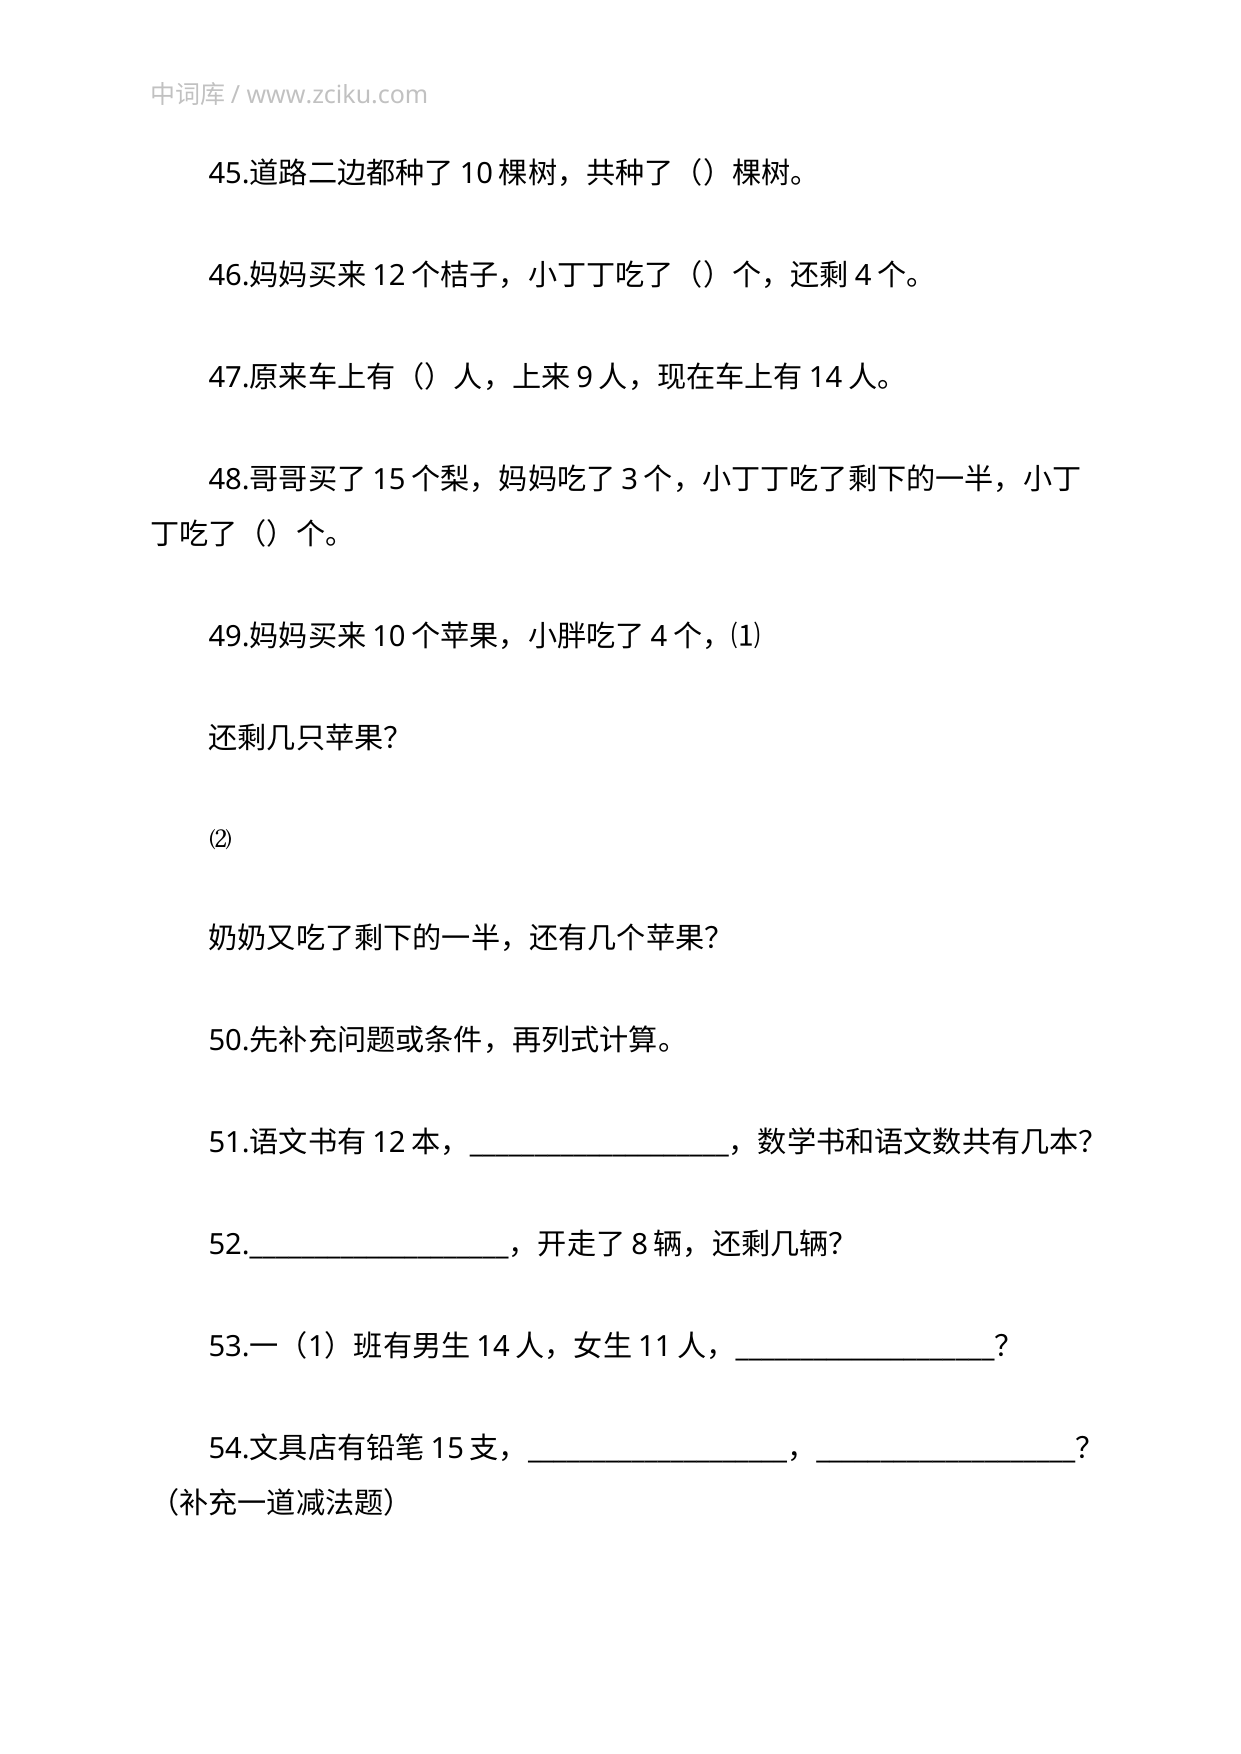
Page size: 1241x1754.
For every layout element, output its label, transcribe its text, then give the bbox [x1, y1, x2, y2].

text 53.一（1）班有男生14人，女生11人，____________________？ [150, 1323, 1090, 1365]
text 51.语文书有12本，____________________，数学书和语文数共有几本？ [150, 1119, 1090, 1161]
text 45.道路二边都种了10棵树，共种了（）棵树。 [150, 150, 1090, 192]
text 50.先补充问题或条件，再列式计算。 [150, 1017, 1090, 1059]
text 47.原来车上有（）人，上来9人，现在车上有14人。 [150, 354, 1090, 396]
text ⑵ [150, 816, 1090, 856]
text 奶奶又吃了剩下的一半，还有几个苹果？ [150, 915, 1090, 957]
text 48.哥哥买了15个梨，妈妈吃了3个，小丁丁吃了剩下的一半，小丁丁吃了（）个。 [150, 456, 1090, 553]
text 52.____________________，开走了8辆，还剩几辆？ [150, 1221, 1090, 1263]
text 46.妈妈买来12个桔子，小丁丁吃了（）个，还剩4个。 [150, 252, 1090, 294]
text 还剩几只苹果？ [150, 715, 1090, 757]
text 54.文具店有铅笔15支，____________________，____________________？（补充一道减法题） [150, 1424, 1090, 1522]
text 49.妈妈买来10个苹果，小胖吃了4个，⑴ [150, 613, 1090, 655]
